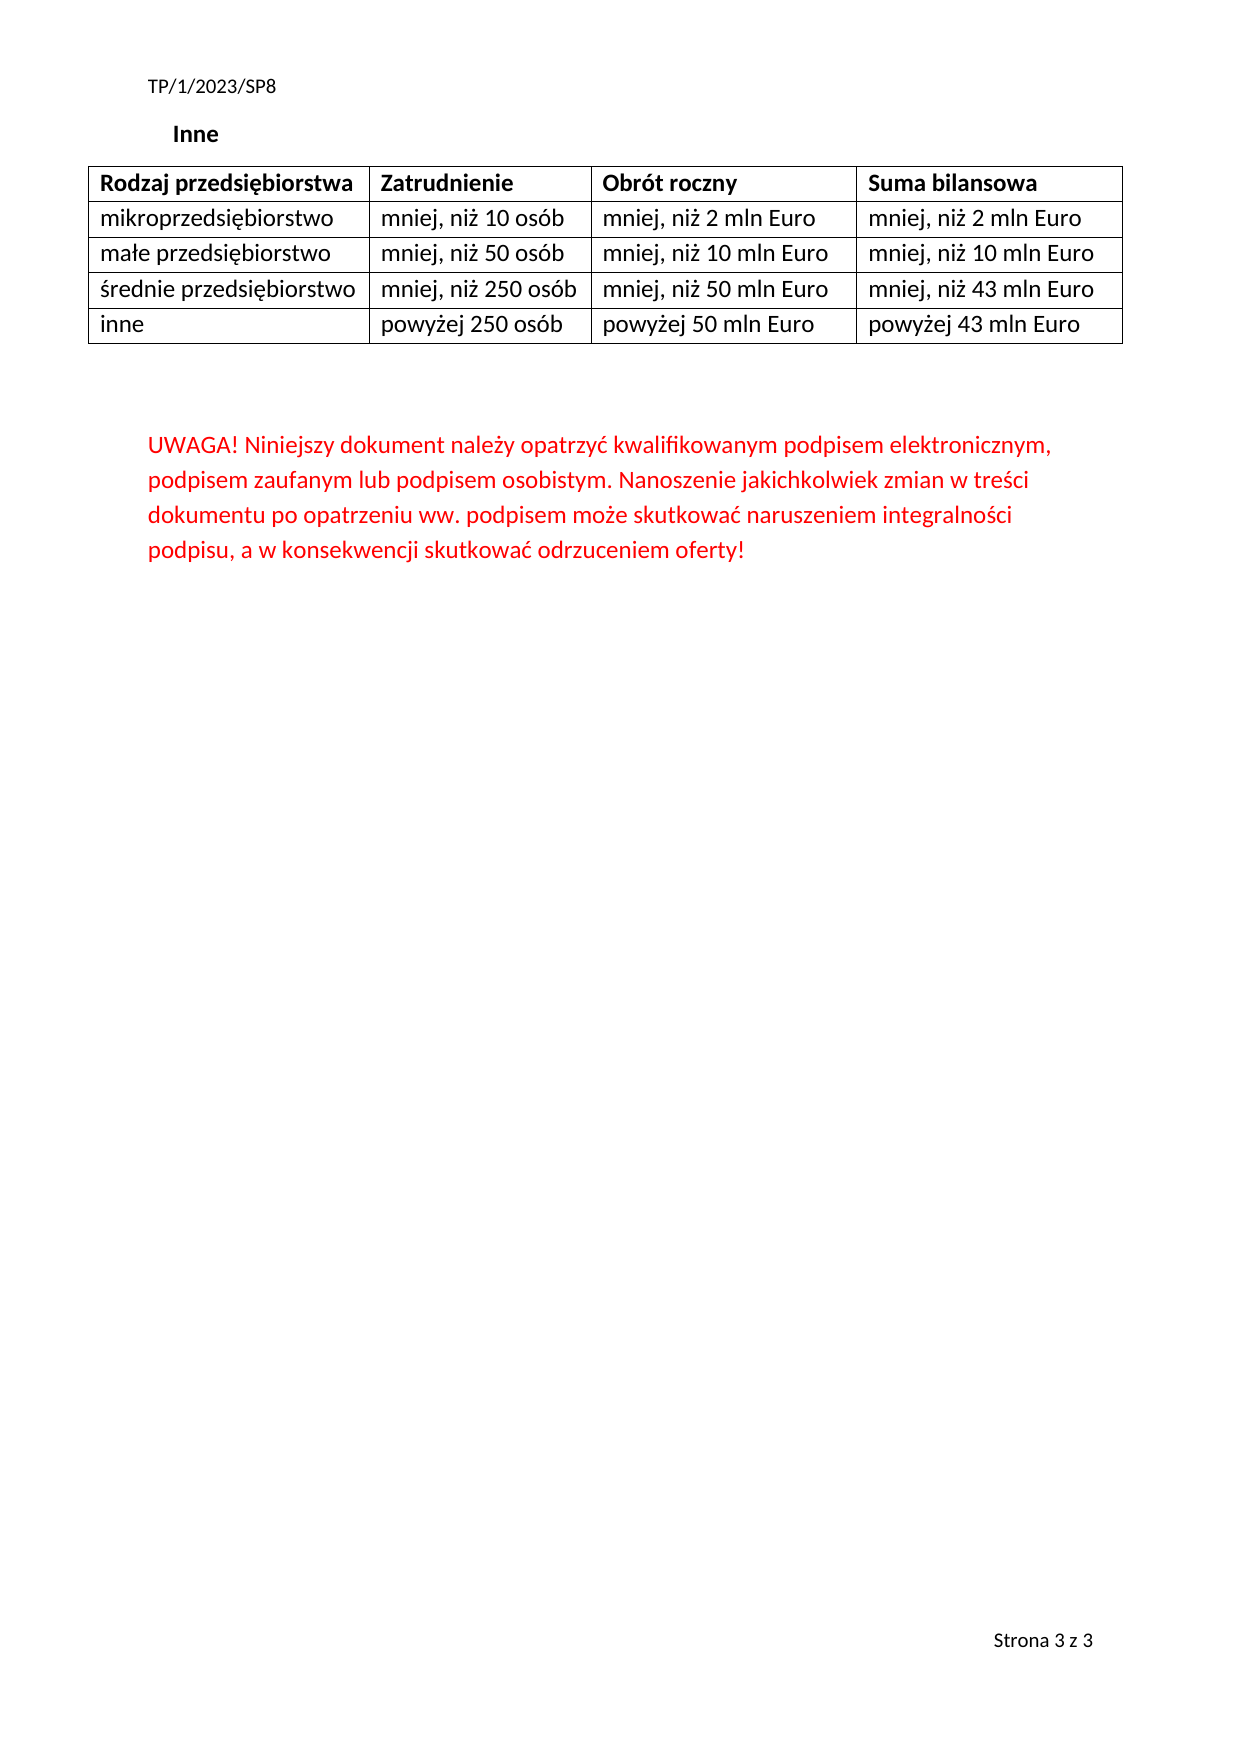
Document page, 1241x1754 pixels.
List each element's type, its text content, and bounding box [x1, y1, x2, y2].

table_cell powyżej 50 mln Euro [592, 309, 856, 343]
table_cell mniej, niż 250 osób [370, 273, 591, 307]
table_cell inne [89, 309, 369, 343]
table_cell mniej, niż 50 osób [370, 238, 591, 272]
table_cell mikroprzedsiębiorstwo [89, 202, 369, 237]
table_cell mniej, niż 10 mln Euro [592, 238, 856, 272]
text Inne [148, 118, 1093, 149]
table_cell mniej, niż 50 mln Euro [592, 273, 856, 307]
table_cell mniej, niż 10 mln Euro [857, 238, 1122, 272]
table_header Suma bilansowa [857, 167, 1122, 201]
table_cell mniej, niż 2 mln Euro [857, 202, 1122, 237]
table_cell mniej, niż 10 osób [370, 202, 591, 237]
table_cell mniej, niż 2 mln Euro [592, 202, 856, 237]
table_header Zatrudnienie [370, 167, 591, 201]
table_cell średnie przedsiębiorstwo [89, 273, 369, 307]
table_header Rodzaj przedsiębiorstwa [89, 167, 369, 201]
table_cell powyżej 43 mln Euro [857, 309, 1122, 343]
table_cell powyżej 250 osób [370, 309, 591, 343]
table_header Obrót roczny [592, 167, 856, 201]
text UWAGA! Niniejszy dokument należy opatrzyć kwalifikowanym podpisem elektronicznym, podpisem zaufanym lub podpisem osobistym. Nanoszenie jakichkolwiek zmian w treści dokumentu po opatrzeniu ww. podpisem może skutkować naruszeniem integralności podpisu, a w konsekwencji skutkować odrzuceniem oferty! [148, 429, 1093, 564]
table_cell małe przedsiębiorstwo [89, 238, 369, 272]
table_cell mniej, niż 43 mln Euro [857, 273, 1122, 307]
